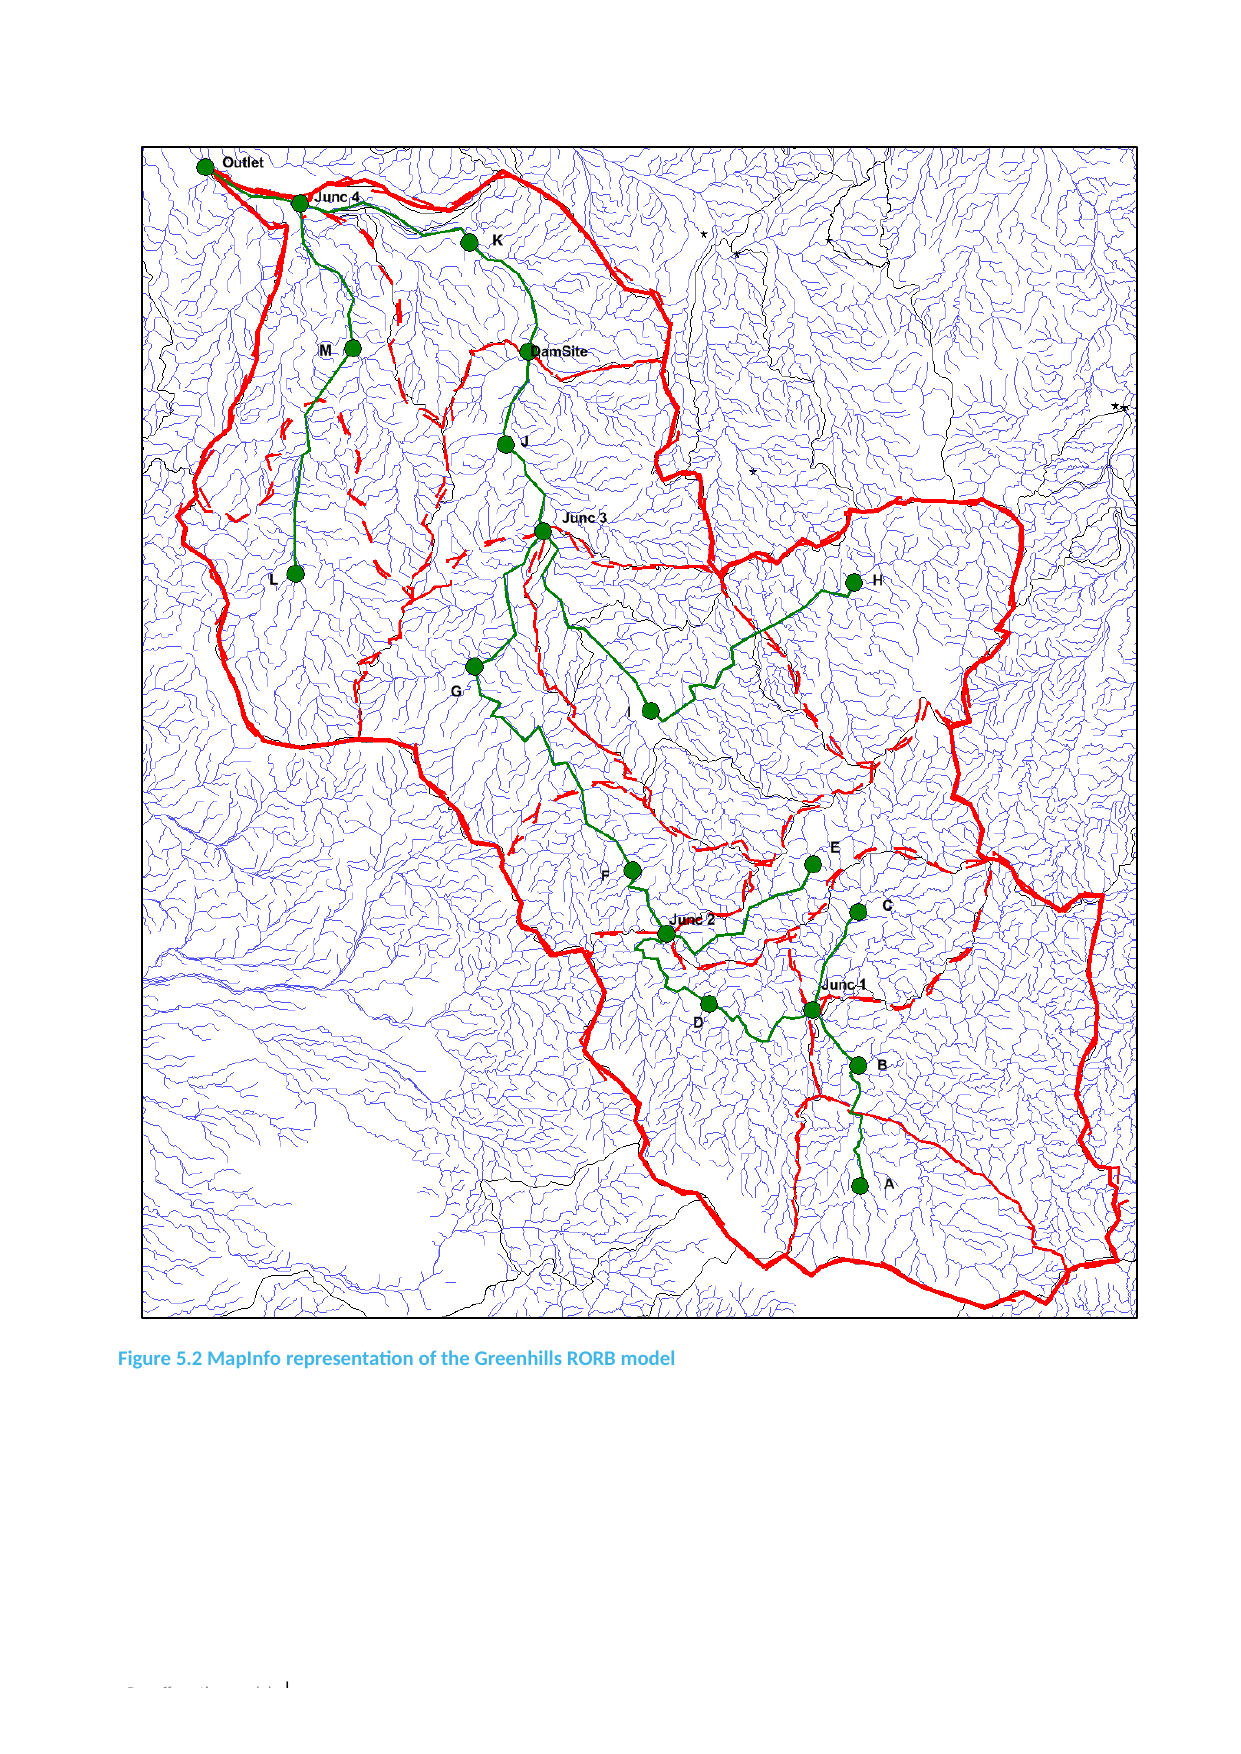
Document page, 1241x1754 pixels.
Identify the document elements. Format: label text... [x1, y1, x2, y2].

picture [143, 148, 1136, 1317]
text Figure 5.2 MapInfo representation of the Greenhills RORB model [118, 1345, 1132, 1370]
